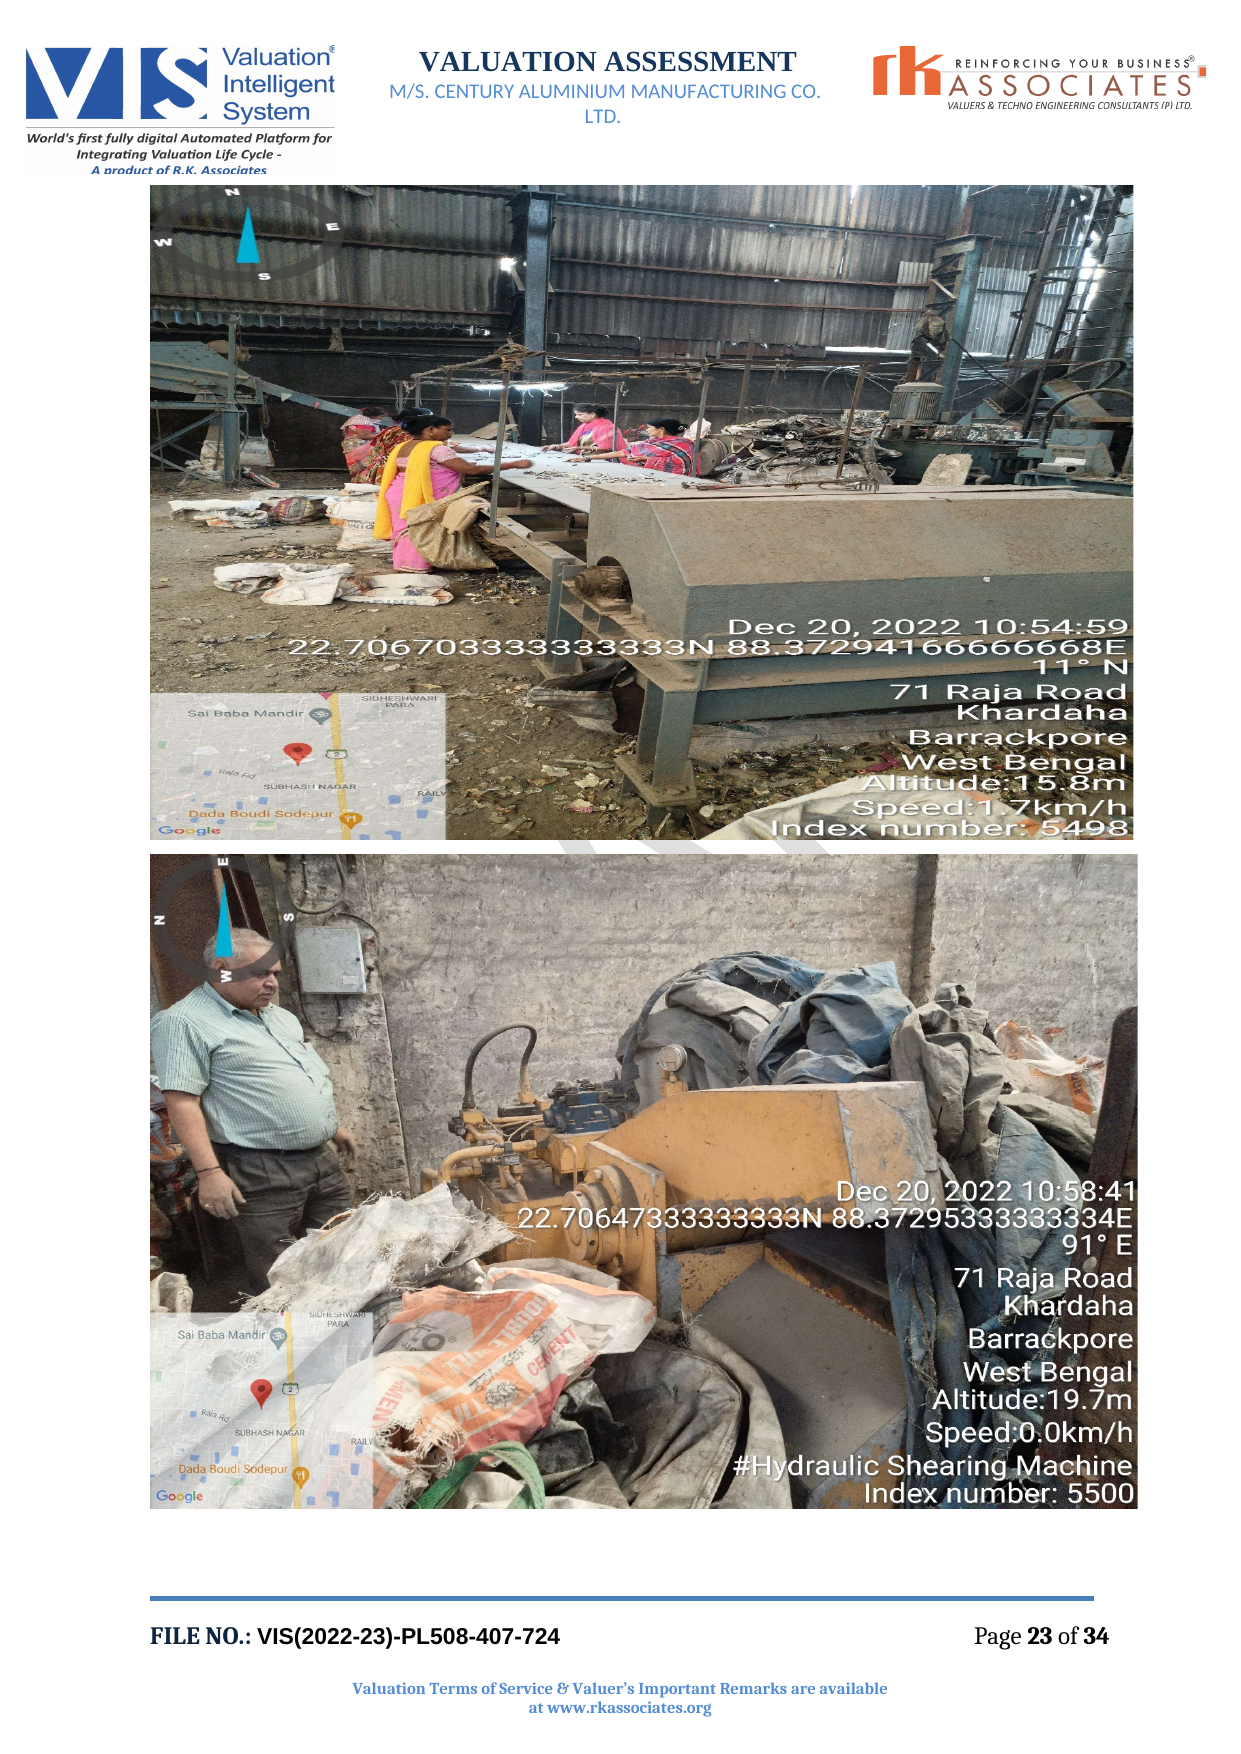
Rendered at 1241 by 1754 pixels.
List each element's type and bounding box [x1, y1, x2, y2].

picture [871, 46, 1206, 109]
picture [25, 45, 334, 174]
picture [150, 185, 1134, 840]
picture [150, 854, 1138, 1509]
